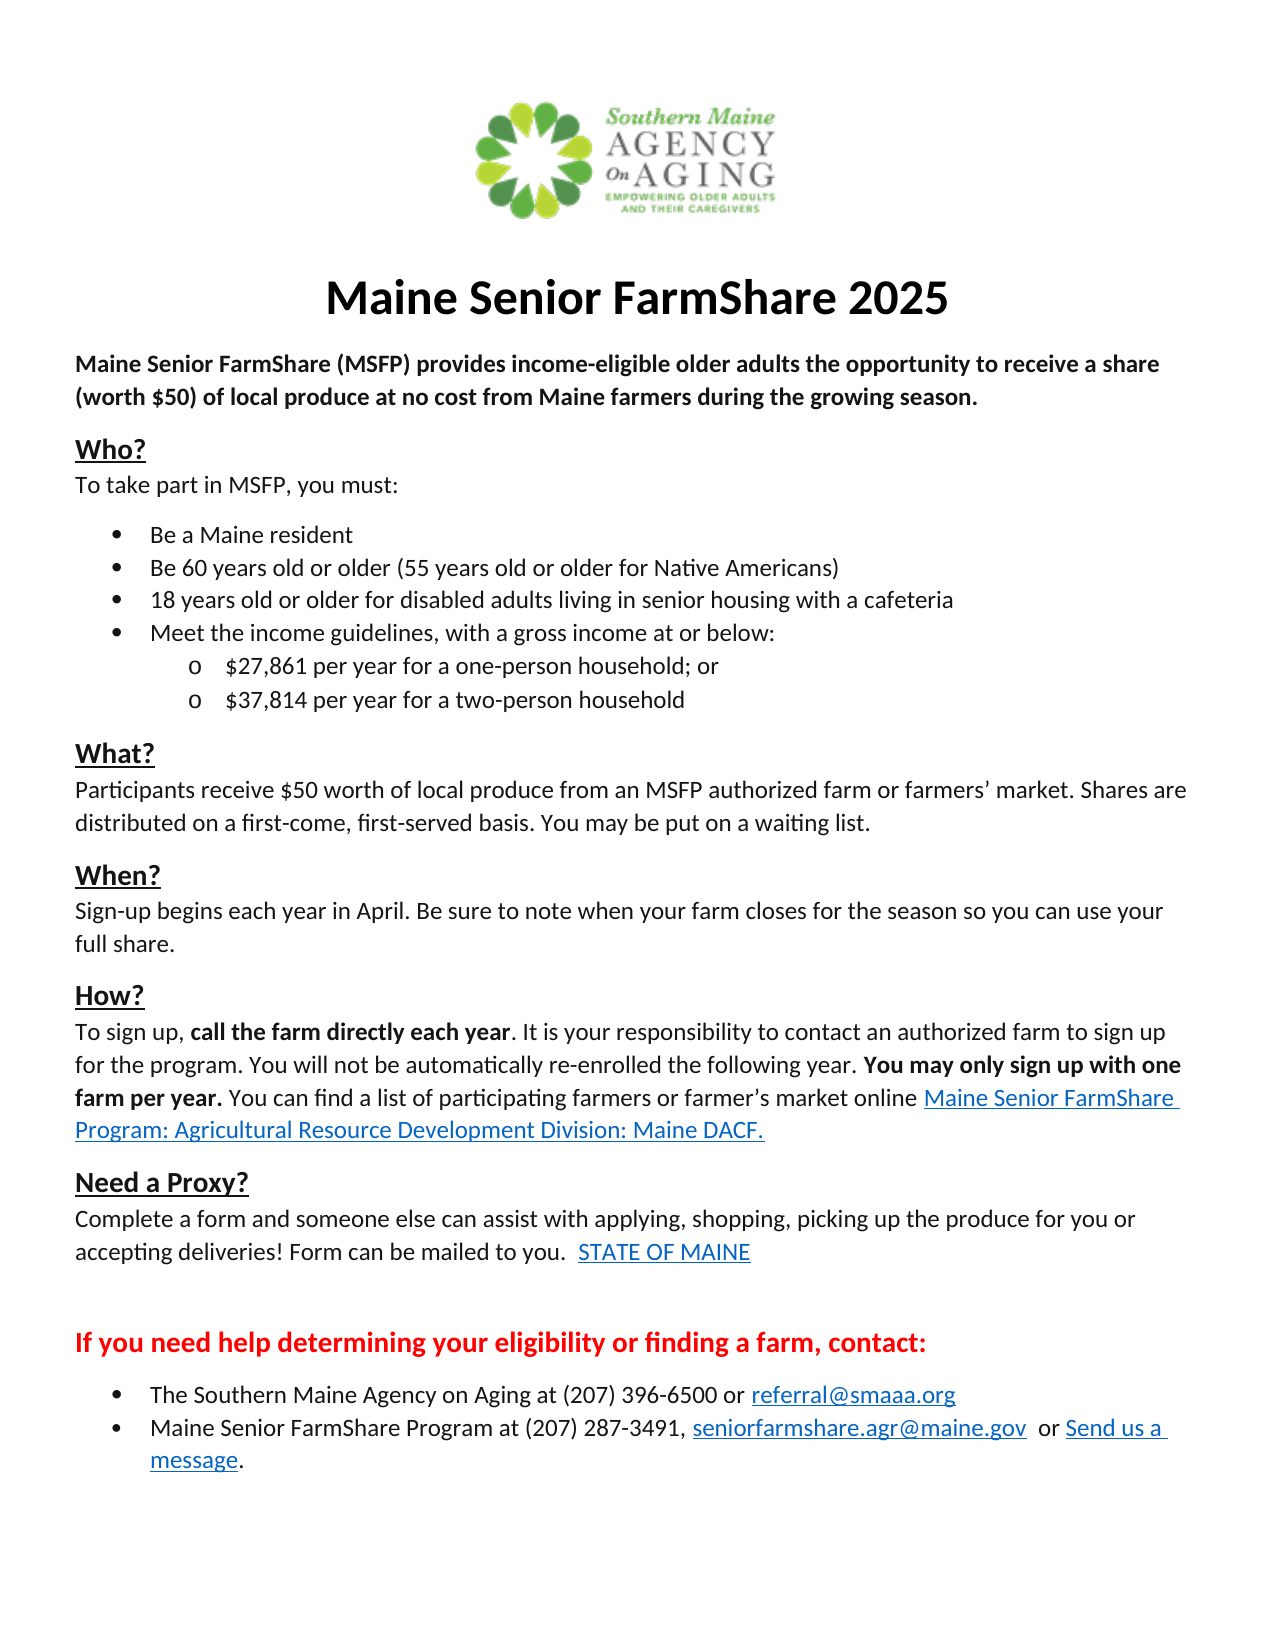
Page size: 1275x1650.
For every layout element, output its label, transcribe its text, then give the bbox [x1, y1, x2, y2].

list The Southern Maine Agency on Aging at (207) 396-6500 or referral@smaaa.org [112, 1379, 1200, 1409]
list 18 years old or older for disabled adults living in senior housing with a cafeteria [112, 584, 1200, 615]
list Be a Maine resident [112, 519, 1200, 549]
list Meet the income guidelines, with a gross income at or below: [112, 617, 1200, 648]
text Maine Senior FarmShare 2025 [75, 266, 1200, 327]
text Sign-up begins each year in April. Be sure to note when your farm closes for the season so you can use your full share. [75, 895, 1200, 958]
subtitle What? [75, 736, 1200, 771]
text Complete a form and someone else can assist with applying, shopping, picking up the produce for you or accepting deliveries! Form can be mailed to you. STATE OF MAINE [75, 1203, 1200, 1266]
text Maine Senior FarmShare (MSFP) provides income-eligible older adults the opportunity to receive a share (worth $50) of local produce at no cost from Maine farmers during the growing season. [75, 348, 1200, 412]
text If you need help determining your eligibility or finding a farm, contact: [75, 1324, 1200, 1359]
subtitle How? [75, 977, 1200, 1013]
text Participants receive $50 worth of local produce from an MSFP authorized farm or farmers’ market. Shares are distributed on a first-come, first-served basis. You may be put on a waiting list. [75, 774, 1200, 837]
list Be 60 years old or older (55 years old or older for Native Americans) [112, 552, 1200, 582]
subtitle When? [75, 857, 1200, 892]
list Maine Senior FarmShare Program at (207) 287-3491, seniorfarmshare.agr@maine.gov or Send us a message. [112, 1412, 1200, 1475]
text Need a Proxy? [75, 1164, 1200, 1200]
picture [459, 75, 816, 247]
list $37,814 per year for a two-person household [187, 685, 1200, 716]
text To take part in MSFP, you must: [75, 469, 1200, 500]
subtitle Who? [75, 431, 1200, 466]
text To sign up, call the farm directly each year. It is your responsibility to contact an authorized farm to sign up for the program. You will not be automatically re-enrolled the following year. You may only sign up with one farm per year. You can find a list of participating farmers or farmer’s market online Maine Senior FarmShare Program: Agricultural Resource Development Division: Maine DACF. [75, 1016, 1200, 1145]
list $27,861 per year for a one-person household; or [187, 650, 1200, 682]
